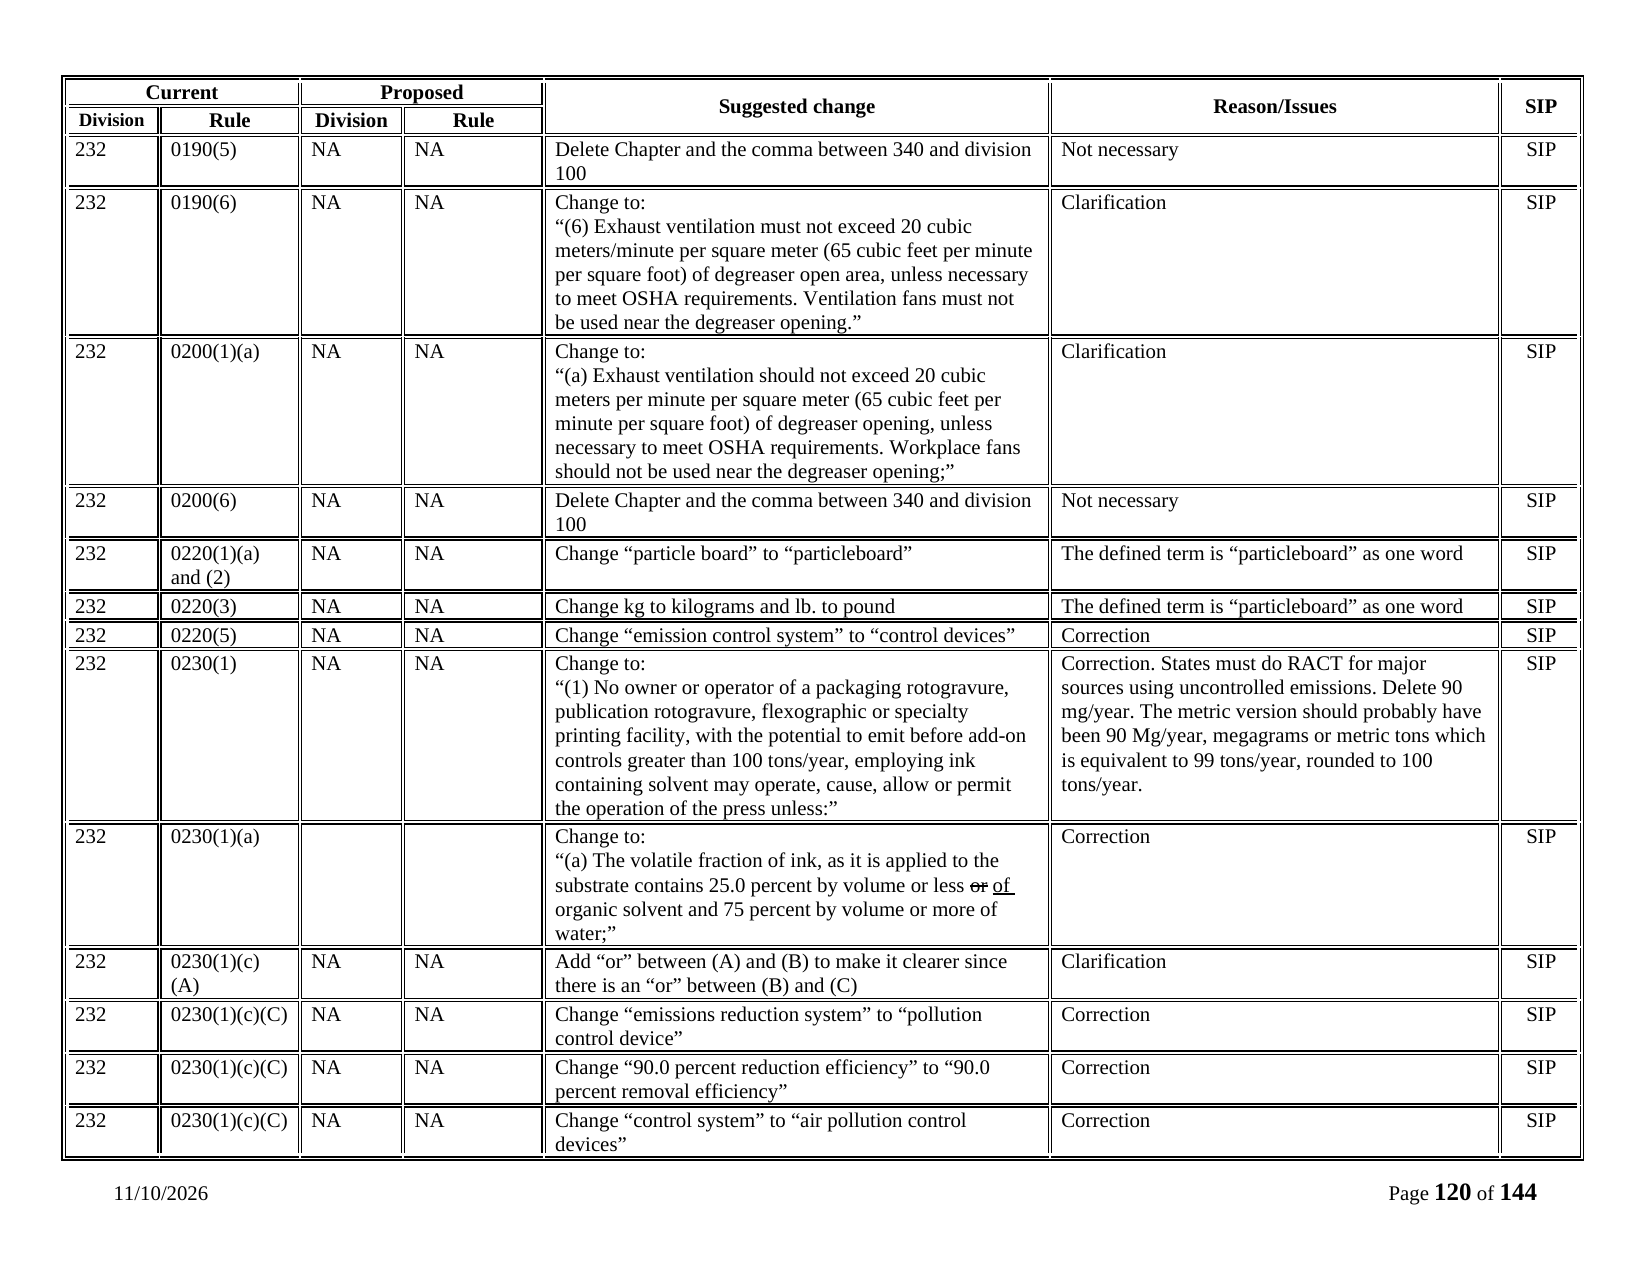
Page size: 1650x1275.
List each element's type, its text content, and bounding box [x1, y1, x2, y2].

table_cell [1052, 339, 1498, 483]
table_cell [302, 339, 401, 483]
table_cell Division [302, 108, 401, 132]
table_cell Division [64, 104, 159, 132]
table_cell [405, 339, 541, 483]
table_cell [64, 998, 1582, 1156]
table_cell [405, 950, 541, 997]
table_header SIP [1500, 79, 1580, 132]
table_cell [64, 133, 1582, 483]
table_cell Rule [162, 108, 298, 132]
table_cell Rule [405, 108, 541, 132]
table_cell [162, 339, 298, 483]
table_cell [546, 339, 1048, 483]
table_header Reason/Issues [1050, 77, 1500, 132]
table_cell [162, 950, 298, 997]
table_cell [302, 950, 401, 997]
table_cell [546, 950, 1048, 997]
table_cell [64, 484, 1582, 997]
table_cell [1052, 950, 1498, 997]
table_header Suggested change [544, 77, 1050, 132]
table_header Proposed [300, 77, 544, 104]
table_header Current [64, 77, 300, 104]
